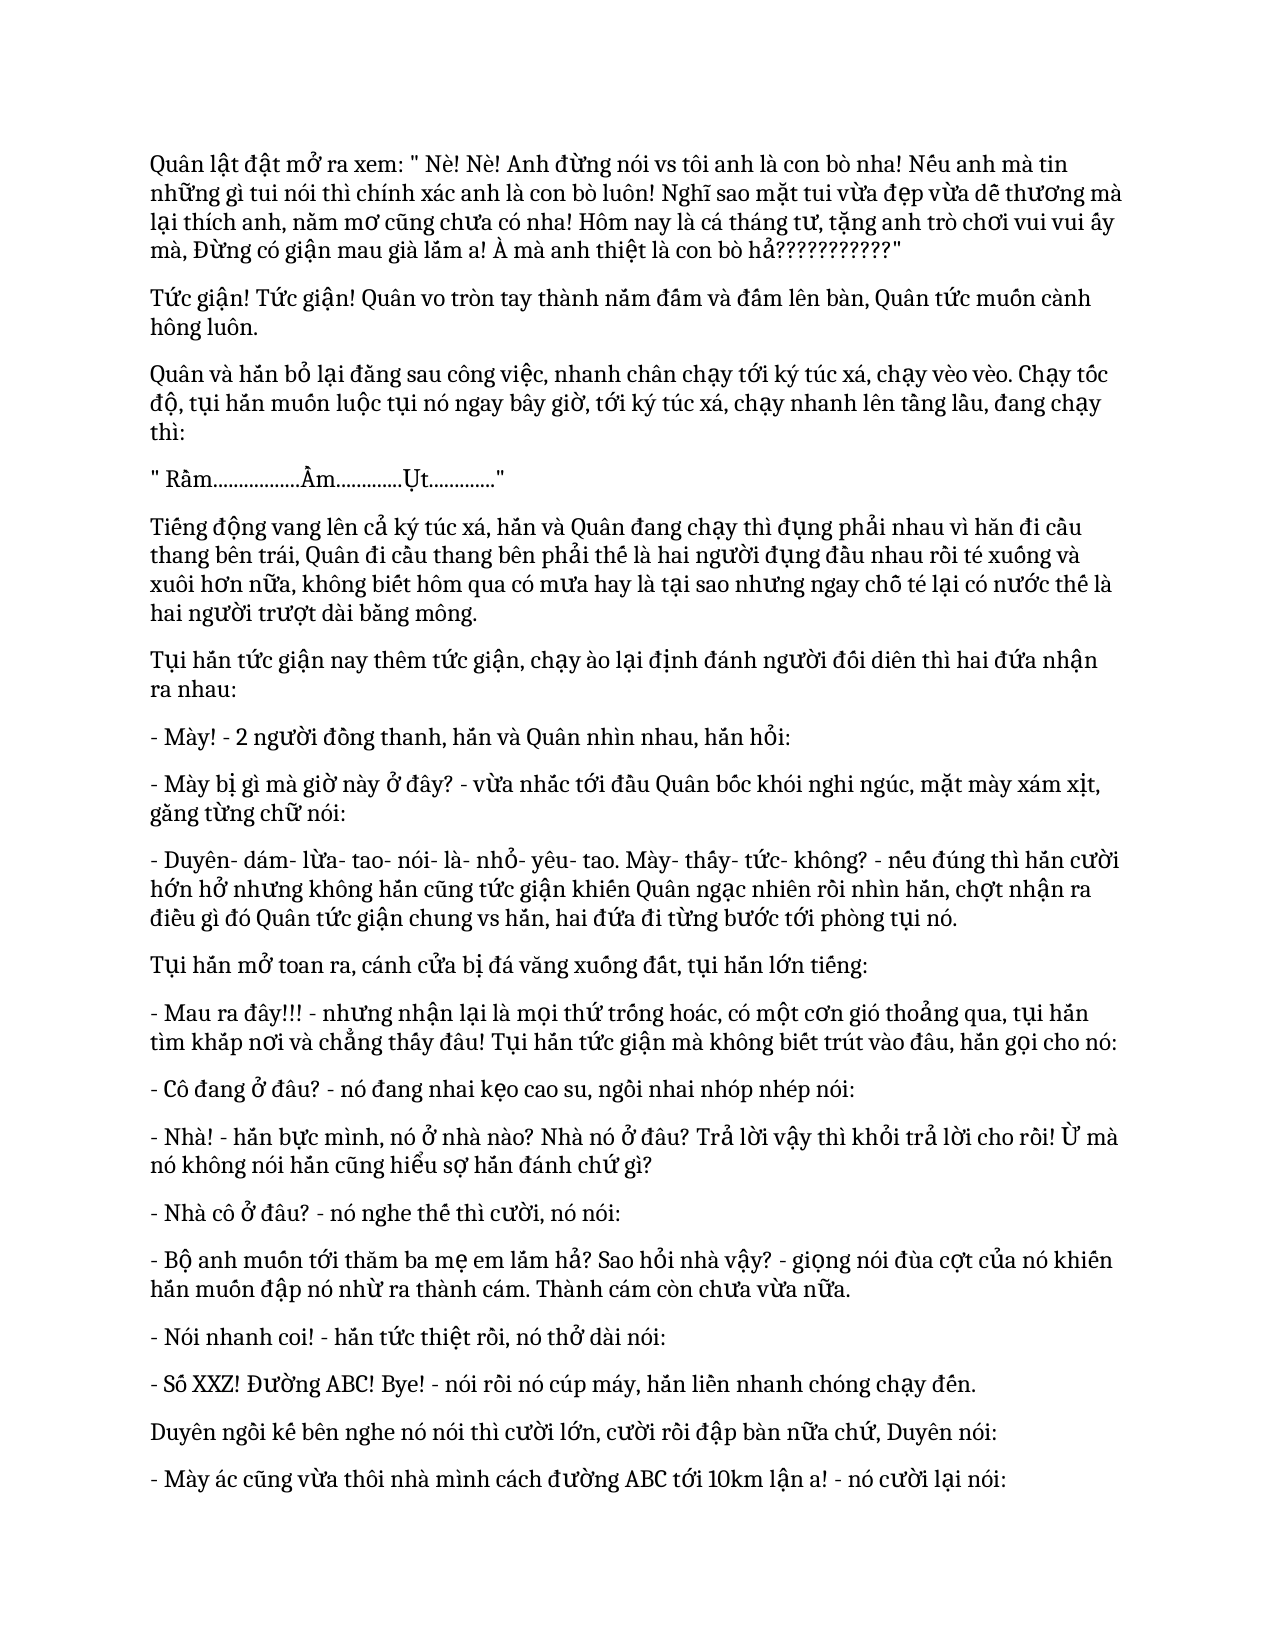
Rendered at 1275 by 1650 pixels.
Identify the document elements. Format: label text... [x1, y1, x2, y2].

text - Mày! - 2 người đồng thanh, hắn và Quân nhìn nhau, hắn hỏi: [150, 722, 1125, 751]
text - Nhà cô ở đâu? - nó nghe thế thì cười, nó nói: [150, 1199, 1125, 1227]
text Tụi hắn tức giận nay thêm tức giận, chạy ào lại định đánh người đối diên thì hai đứa nhận ra nhau: [150, 646, 1125, 704]
text Tức giận! Tức giận! Quân vo tròn tay thành nắm đấm và đấm lên bàn, Quân tức muốn cành hông luôn. [150, 284, 1125, 341]
text Tiếng động vang lên cả ký túc xá, hắn và Quân đang chạy thì đụng phải nhau vì hăn đi cầu thang bên trái, Quân đi cầu thang bên phải thế là hai người đụng đầu nhau rồi té xuống và xuôi hơn nữa, không biết hôm qua có mưa hay là tại sao nhưng ngay chỗ té lại có nước thế là hai người trượt dài bằng mông. [150, 512, 1125, 627]
text Duyên ngồi kế bên nghe nó nói thì cười lớn, cười rồi đập bàn nữa chứ, Duyên nói: [150, 1417, 1125, 1446]
text " Rầm.................Ầm.............Ụt............." [150, 465, 1125, 494]
text - Số XXZ! Đường ABC! Bye! - nói rồi nó cúp máy, hắn liền nhanh chóng chạy đến. [150, 1370, 1125, 1399]
text Tụi hắn mở toan ra, cánh cửa bị đá văng xuống đất, tụi hắn lớn tiếng: [150, 951, 1125, 980]
text - Mày ác cũng vừa thôi nhà mình cách đường ABC tới 10km lận a! - nó cười lại nói: [150, 1465, 1125, 1494]
text Quân lật đật mở ra xem: " Nè! Nè! Anh đừng nói vs tôi anh là con bò nha! Nếu anh mà tin những gì tui nói thì chính xác anh là con bò luôn! Nghĩ sao mặt tui vừa đẹp vừa dễ thương mà lại thích anh, nằm mơ cũng chưa có nha! Hôm nay là cá tháng tư, tặng anh trò chơi vui vui ấy mà, Đừng có giận mau già lắm a! À mà anh thiệt là con bò hả???????????" [150, 150, 1125, 265]
text - Bộ anh muốn tới thăm ba mẹ em lắm hả? Sao hỏi nhà vậy? - giọng nói đùa cợt của nó khiến hắn muốn đập nó nhừ ra thành cám. Thành cám còn chưa vừa nữa. [150, 1246, 1125, 1304]
text - Mau ra đây!!! - nhưng nhận lại là mọi thứ trống hoác, có một cơn gió thoảng qua, tụi hắn tìm khắp nơi và chẳng thấy đâu! Tụi hắn tức giận mà không biết trút vào đâu, hắn gọi cho nó: [150, 999, 1125, 1056]
text Quân và hắn bỏ lại đằng sau công việc, nhanh chân chạy tới ký túc xá, chạy vèo vèo. Chạy tốc độ, tụi hắn muốn luộc tụi nó ngay bây giờ, tới ký túc xá, chạy nhanh lên tầng lầu, đang chạy thì: [150, 360, 1125, 446]
text - Duyên- dám- lừa- tao- nói- là- nhỏ- yêu- tao. Mày- thấy- tức- không? - nếu đúng thì hắn cười hớn hở nhưng không hắn cũng tức giận khiến Quân ngạc nhiên rồi nhìn hắn, chợt nhận ra điều gì đó Quân tức giận chung vs hắn, hai đứa đi từng bước tới phòng tụi nó. [150, 846, 1125, 932]
text - Nhà! - hắn bực mình, nó ở nhà nào? Nhà nó ở đâu? Trả lời vậy thì khỏi trả lời cho rồi! Ừ mà nó không nói hắn cũng hiểu sợ hắn đánh chứ gì? [150, 1122, 1125, 1180]
text - Mày bị gì mà giờ này ở đây? - vừa nhắc tới đầu Quân bốc khói nghi ngúc, mặt mày xám xịt, gằng từng chữ nói: [150, 770, 1125, 827]
text - Nói nhanh coi! - hắn tức thiệt rồi, nó thở dài nói: [150, 1322, 1125, 1351]
text - Cô đang ở đâu? - nó đang nhai kẹo cao su, ngồi nhai nhóp nhép nói: [150, 1075, 1125, 1104]
